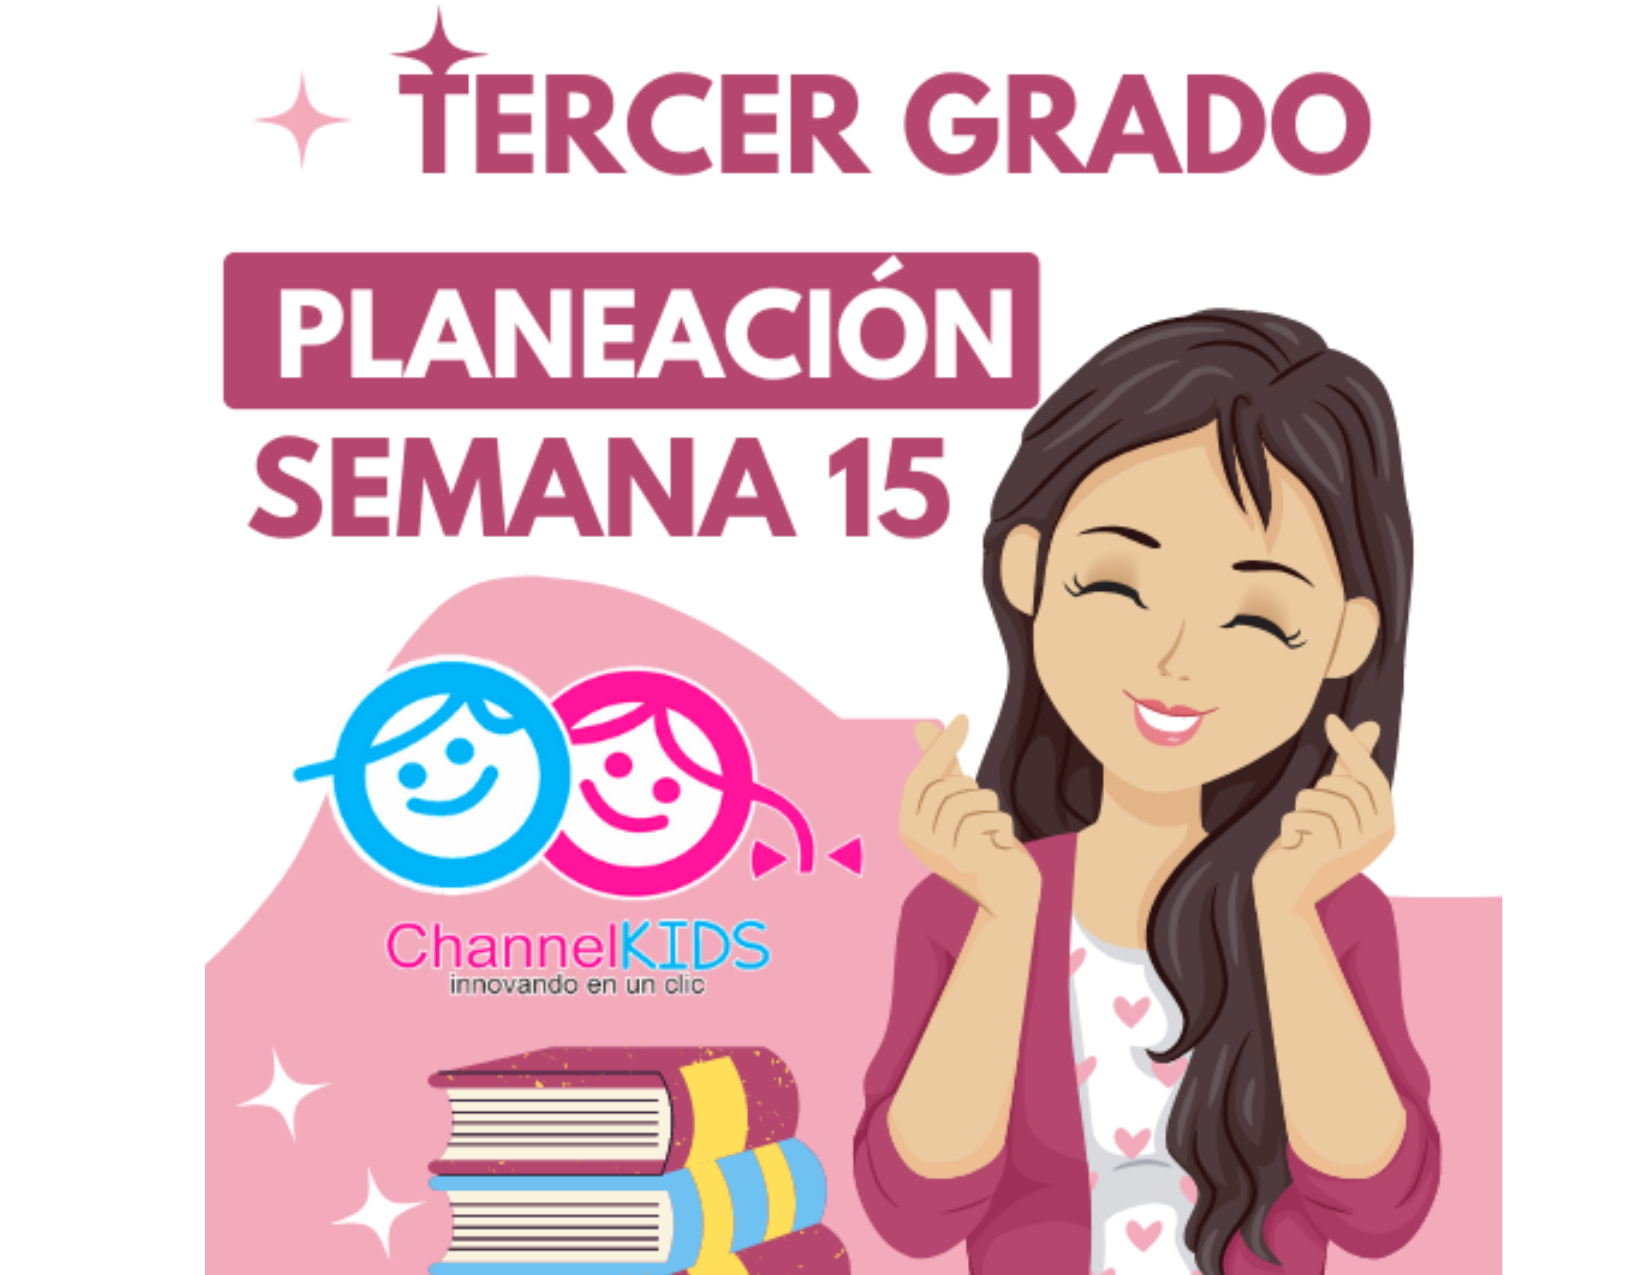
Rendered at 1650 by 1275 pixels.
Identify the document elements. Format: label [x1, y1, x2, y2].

picture [205, 0, 1503, 1275]
